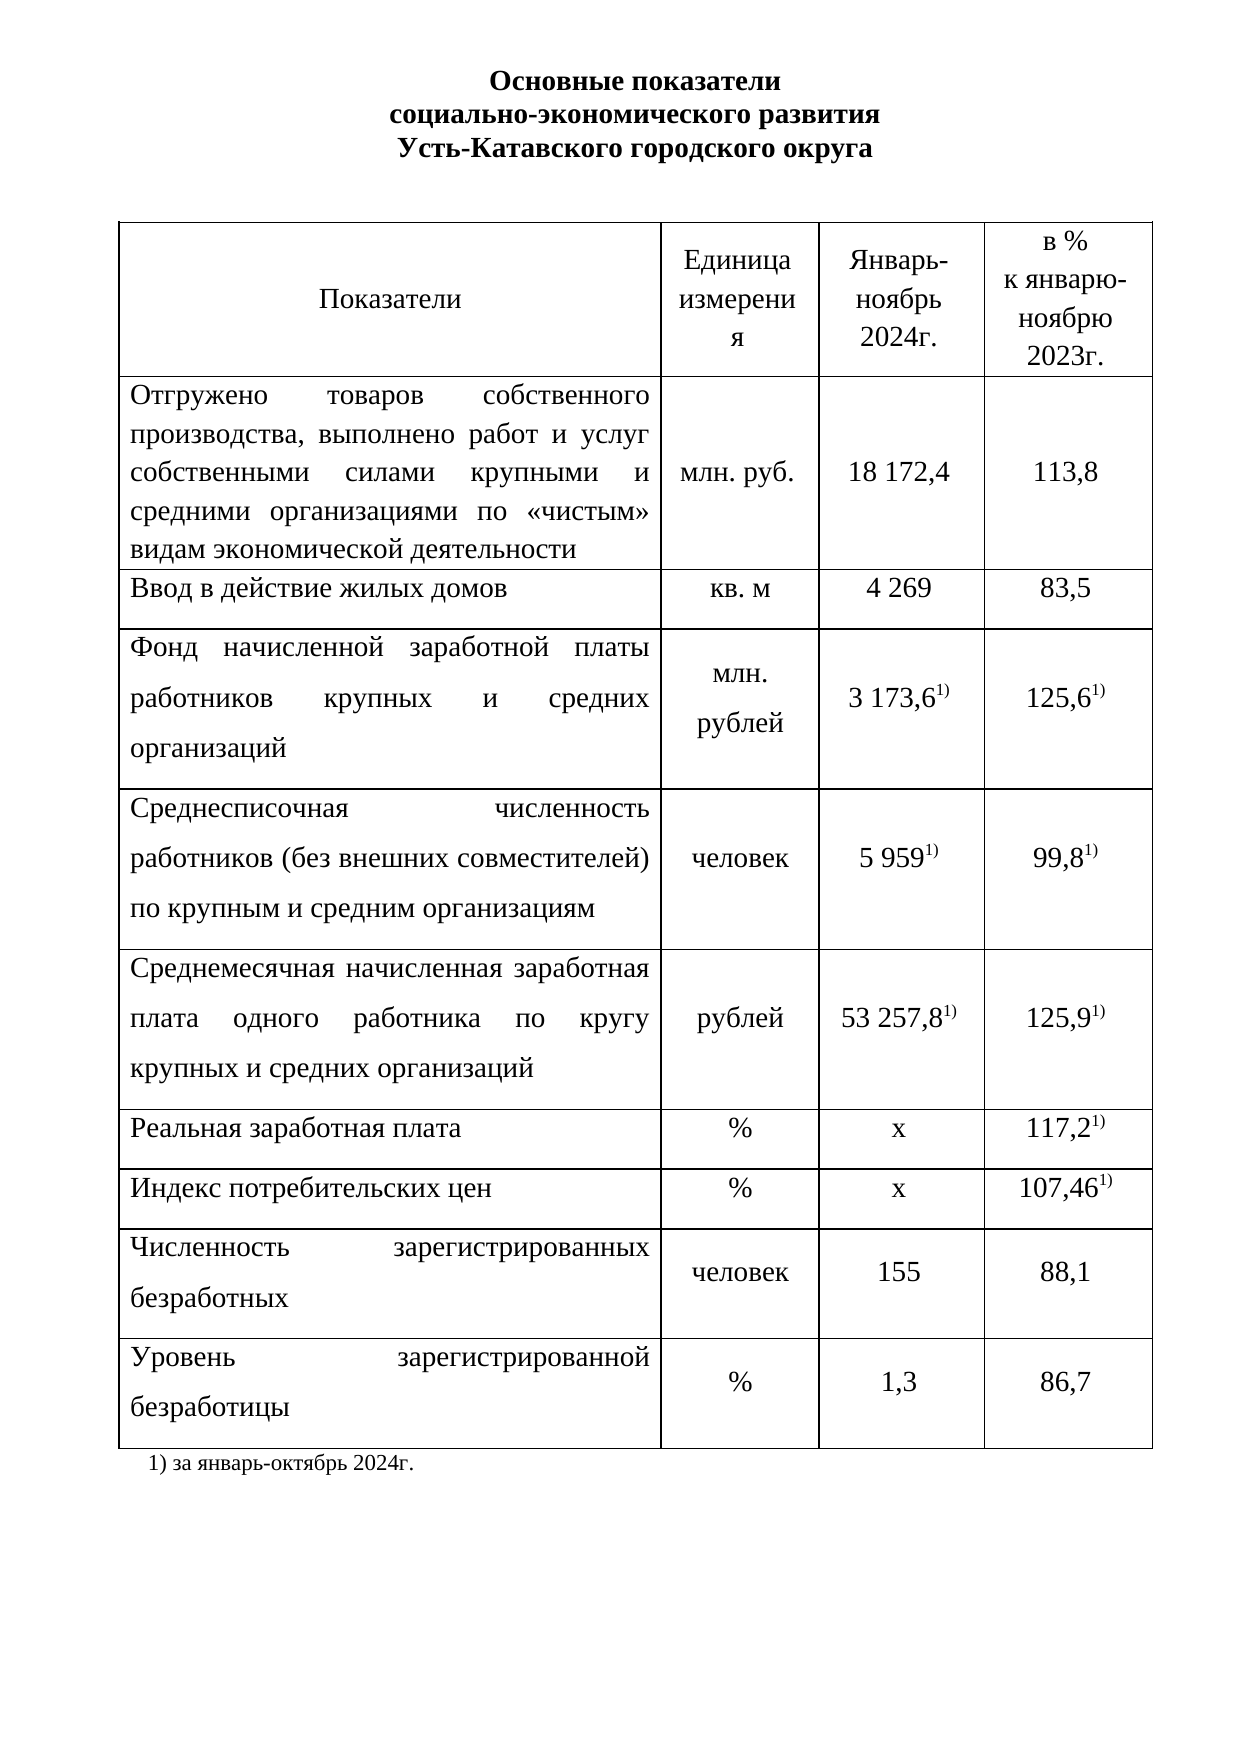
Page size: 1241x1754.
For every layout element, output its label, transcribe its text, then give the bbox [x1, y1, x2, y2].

table_cell млн. рублей [662, 630, 818, 788]
table_cell х [820, 1170, 984, 1228]
text Основные показатели социально-экономического развития [118, 63, 1152, 130]
table_cell % [662, 1110, 818, 1168]
table_cell 18 172,4 [820, 377, 984, 568]
table_cell 155 [820, 1230, 984, 1338]
table_cell 125,91) [985, 950, 1152, 1109]
table_cell 117,21) [985, 1110, 1152, 1168]
text 1) за январь-октябрь 2024г. [118, 1449, 1152, 1476]
table_cell 53 257,81) [820, 950, 984, 1109]
table_cell Реальная заработная плата [120, 1110, 660, 1168]
table_cell Среднесписочная численность работников (без внешних совместителей) по крупным и средним организациям [120, 790, 660, 948]
table_header Единица измерения [662, 223, 818, 376]
table_cell % [662, 1170, 818, 1228]
table_header Показатели [120, 223, 660, 376]
table_cell Отгружено товаров собственного производства, выполнено работ и услуг собственными силами крупными и средними организациями по «чистым» видам экономической деятельности [120, 377, 660, 568]
table_cell кв. м [662, 570, 818, 628]
table_cell рублей [662, 950, 818, 1109]
table_cell Фонд начисленной заработной платы работников крупных и средних организаций [120, 630, 660, 788]
table_cell 113,8 [985, 377, 1152, 568]
text Усть-Катавского городского округа [118, 130, 1152, 164]
table_cell х [820, 1110, 984, 1168]
table_cell Ввод в действие жилых домов [120, 570, 660, 628]
table_cell 88,1 [985, 1230, 1152, 1338]
table_cell Среднемесячная начисленная заработная плата одного работника по кругу крупных и средних организаций [120, 950, 660, 1109]
table_cell 4 269 [820, 570, 984, 628]
table_cell 107,461) [985, 1170, 1152, 1228]
table_cell 99,81) [985, 790, 1152, 948]
table_cell Индекс потребительских цен [120, 1170, 660, 1228]
table_cell % [662, 1339, 818, 1448]
table_cell 5 9591) [820, 790, 984, 948]
table_cell Уровень зарегистрированной безработицы [120, 1339, 660, 1448]
table_cell человек [662, 1230, 818, 1338]
table_header Январь-ноябрь 2024г. [820, 223, 984, 376]
table_cell 125,61) [985, 630, 1152, 788]
table_cell млн. руб. [662, 377, 818, 568]
table_cell 83,5 [985, 570, 1152, 628]
table_cell 3 173,61) [820, 630, 984, 788]
table_header в % к январю-ноябрю 2023г. [985, 223, 1152, 376]
table_cell 1,3 [820, 1339, 984, 1448]
table_cell человек [662, 790, 818, 948]
table_cell Численность зарегистрированных безработных [120, 1230, 660, 1338]
table_cell 86,7 [985, 1339, 1152, 1448]
